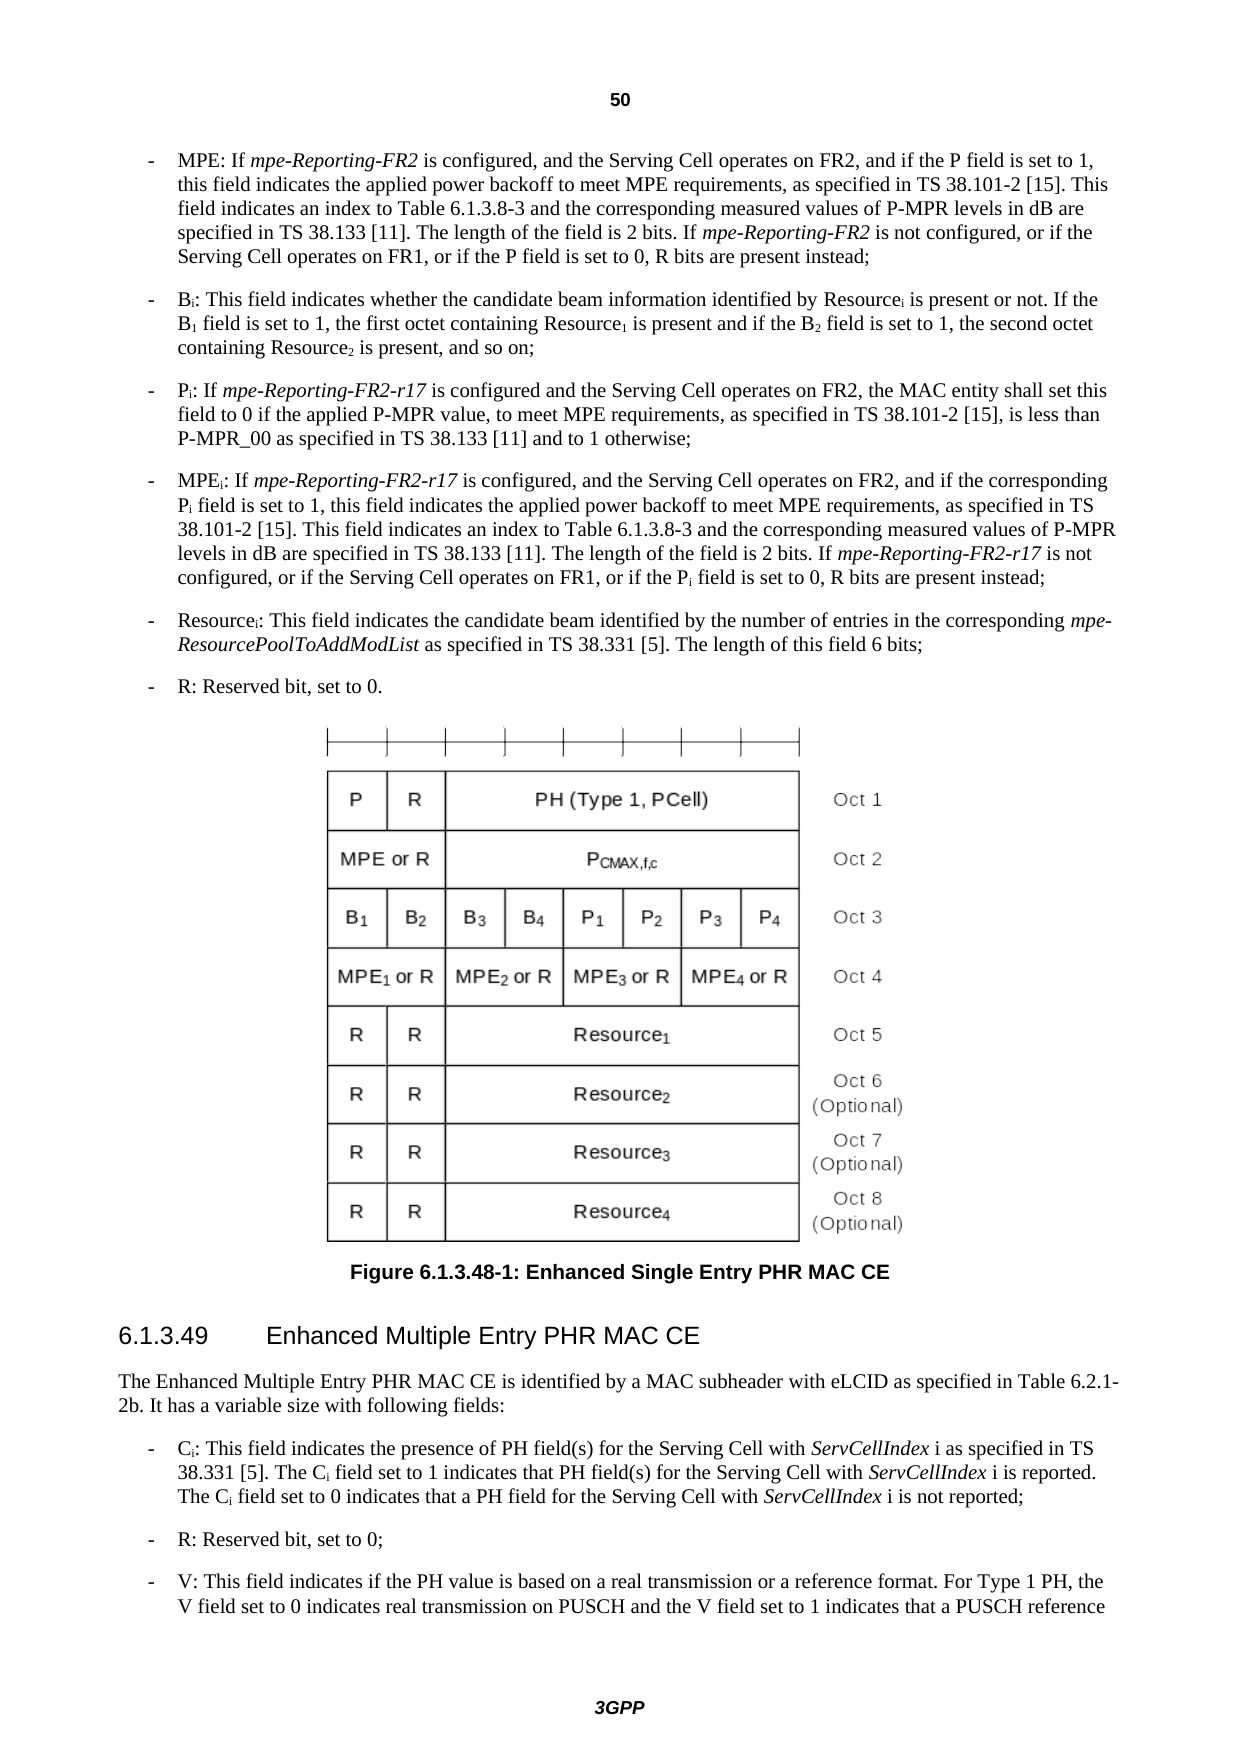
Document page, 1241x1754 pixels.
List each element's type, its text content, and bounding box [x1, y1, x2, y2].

text Figure 6.1.3.48-1: Enhanced Single Entry PHR MAC CE [118, 1260, 1122, 1284]
text - MPEi: If mpe-Reporting-FR2-r17 is configured, and the Serving Cell operates on FR2, and if the corresponding Pi field is set to 1, this field indicates the applied power backoff to meet MPE requirements, as specified in TS 38.101-2 [15]. This field indicates an index to Table 6.1.3.8-3 and the corresponding measured values of P-MPR levels in dB are specified in TS 38.133 [11]. The length of the field is 2 bits. If mpe-Reporting-FR2-r17 is not configured, or if the Serving Cell operates on FR1, or if the Pi field is set to 0, R bits are present instead; [148, 468, 1122, 589]
text - R: Reserved bit, set to 0. [148, 674, 1122, 698]
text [148, 1569, 1122, 1618]
text - R: Reserved bit, set to 0; [148, 1527, 1122, 1551]
text - Ci: This field indicates the presence of PH field(s) for the Serving Cell with ServCellIndex i as specified in TS 38.331 [5]. The Ci field set to 1 indicates that PH field(s) for the Serving Cell with ServCellIndex i is reported. The Ci field set to 0 indicates that a PH field for the Serving Cell with ServCellIndex i is not reported; [148, 1436, 1122, 1508]
text - Resourcei: This field indicates the candidate beam identified by the number of entries in the corresponding mpe-ResourcePoolToAddModList as specified in TS 38.331 [5]. The length of this field 6 bits; [148, 607, 1122, 656]
text - Pi: If mpe-Reporting-FR2-r17 is configured and the Serving Cell operates on FR2, the MAC entity shall set this field to 0 if the applied P-MPR value, to meet MPE requirements, as specified in TS 38.101-2 [15], is less than P-MPR_00 as specified in TS 38.133 [11] and to 1 otherwise; [148, 377, 1122, 450]
text The Enhanced Multiple Entry PHR MAC CE is identified by a MAC subheader with eLCID as specified in Table 6.2.1-2b. It has a variable size with following fields: [118, 1369, 1122, 1417]
subtitle 6.1.3.49 Enhanced Multiple Entry PHR MAC CE [118, 1321, 1122, 1350]
text - Bi: This field indicates whether the candidate beam information identified by Resourcei is present or not. If the B1 field is set to 1, the first octet containing Resource1 is present and if the B2 field is set to 1, the second octet containing Resource2 is present, and so on; [148, 287, 1122, 359]
text - MPE: If mpe-Reporting-FR2 is configured, and the Serving Cell operates on FR2, and if the P field is set to 1, this field indicates the applied power backoff to meet MPE requirements, as specified in TS 38.101-2 [15]. This field indicates an index to Table 6.1.3.8-3 and the corresponding measured values of P-MPR levels in dB are specified in TS 38.133 [11]. The length of the field is 2 bits. If mpe-Reporting-FR2 is not configured, or if the Serving Cell operates on FR1, or if the P field is set to 0, R bits are present instead; [148, 147, 1122, 268]
